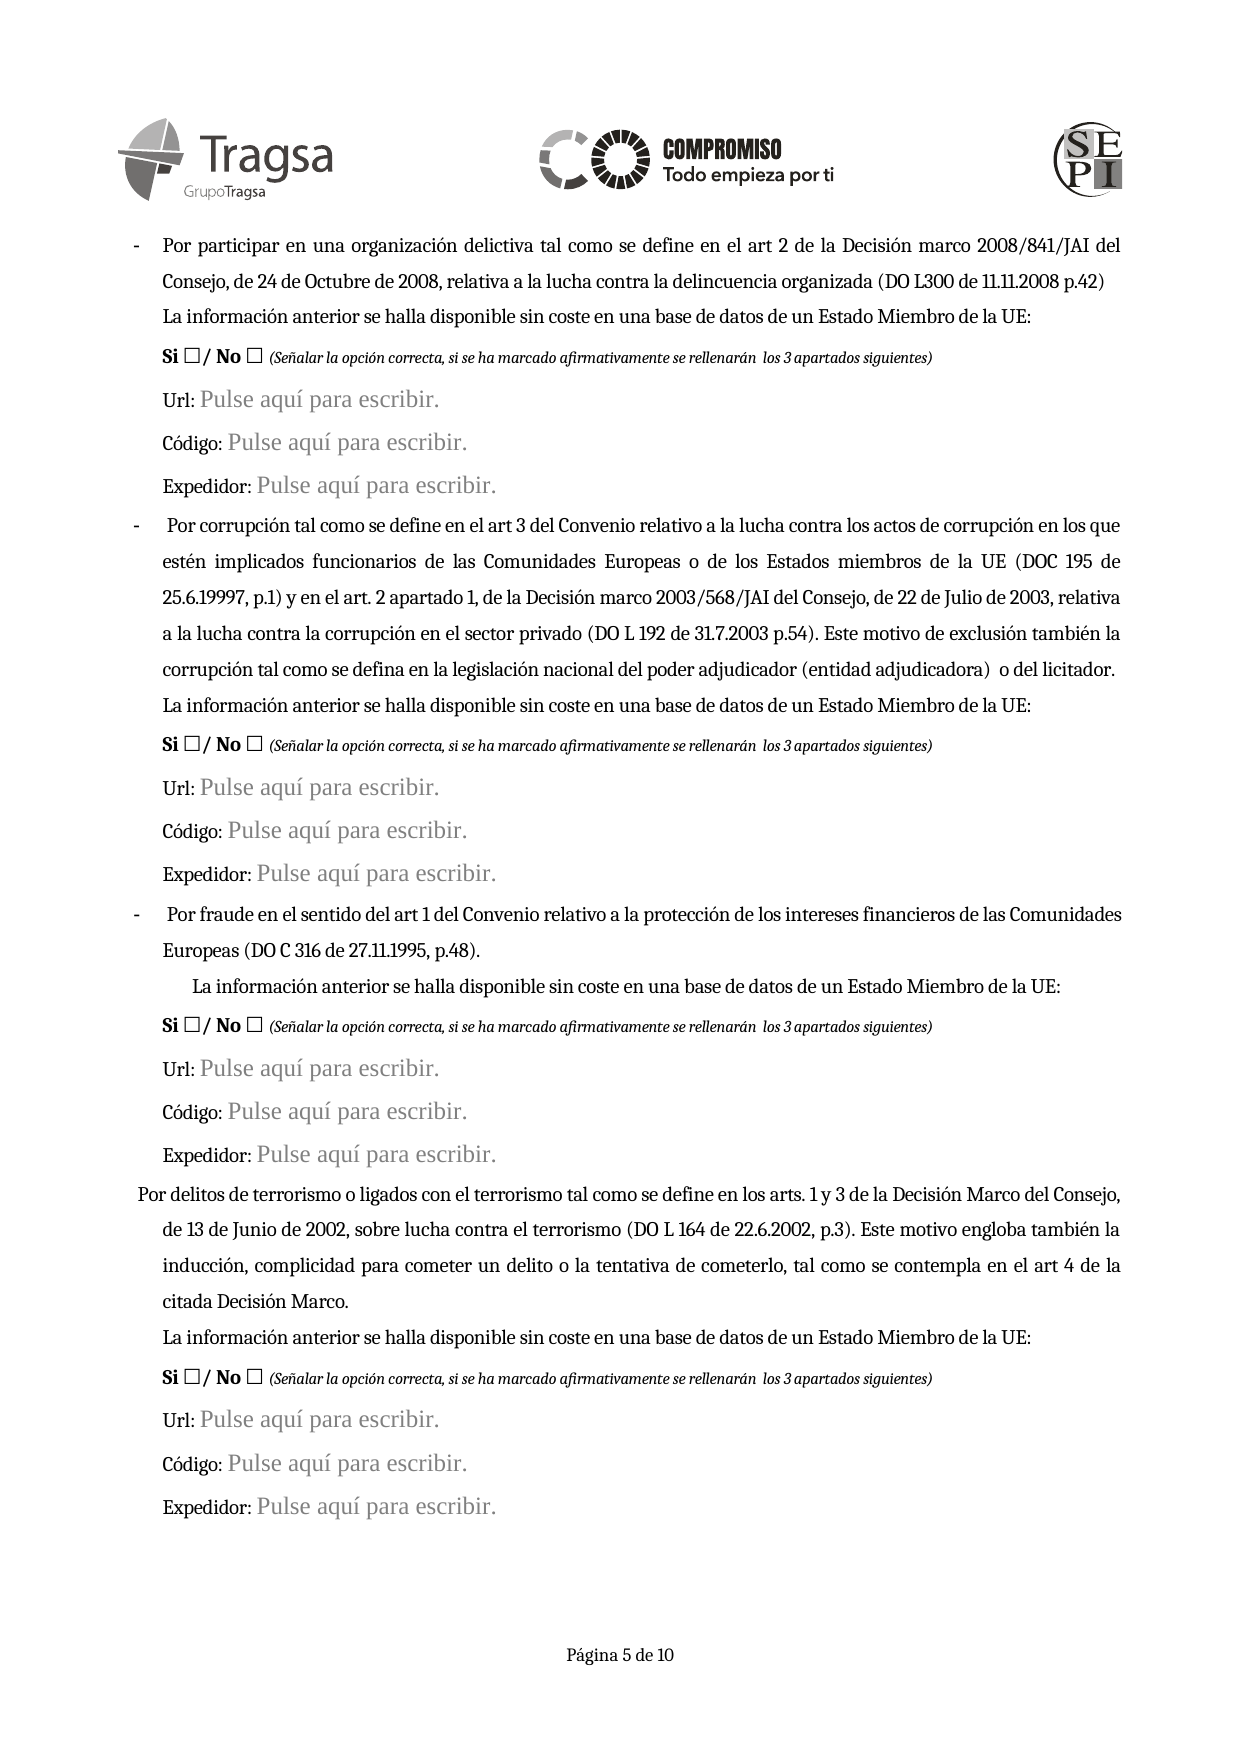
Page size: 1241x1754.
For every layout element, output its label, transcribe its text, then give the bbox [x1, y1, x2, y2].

text Url: [162, 384, 1122, 412]
text Código: [162, 1096, 1122, 1125]
text La información anterior se halla disponible sin coste en una base de datos de un Estado Miembro de la UE: [162, 1326, 1122, 1350]
text Si / No (Señalar la opción correcta, si se ha marcado afirmativamente se rellenarán los 3 apartados siguientes) [162, 341, 1122, 369]
text Si / No (Señalar la opción correcta, si se ha marcado afirmativamente se rellenarán los 3 apartados siguientes) [162, 1010, 1122, 1039]
text Por delitos de terrorismo o ligados con el terrorismo tal como se define en los arts. 1 y 3 de la Decisión Marco del Consejo, de 13 de Junio de 2002, sobre lucha contra el terrorismo (DO L 164 de 22.6.2002, p.3). Este motivo engloba también la inducción, complicidad para cometer un delito o la tentativa de cometerlo, tal como se contempla en el art 4 de la citada Decisión Marco. [133, 1182, 1122, 1314]
text Expedidor: [162, 470, 1122, 499]
list Por participar en una organización delictiva tal como se define en el art 2 de la Decisión marco 2008/841/JAI del Consejo, de 24 de Octubre de 2008, relativa a la lucha contra la delincuencia organizada (DO L300 de 11.11.2008 p.42) [133, 232, 1122, 293]
text La información anterior se halla disponible sin coste en una base de datos de un Estado Miembro de la UE: [162, 694, 1122, 718]
text Código: [162, 427, 1122, 456]
text Url: [162, 772, 1122, 801]
text Código: [162, 1448, 1122, 1476]
text Expedidor: [162, 858, 1122, 887]
text Expedidor: [162, 1491, 1122, 1519]
text Si / No (Señalar la opción correcta, si se ha marcado afirmativamente se rellenarán los 3 apartados siguientes) [162, 1362, 1122, 1390]
text Url: [162, 1404, 1122, 1433]
text Si / No (Señalar la opción correcta, si se ha marcado afirmativamente se rellenarán los 3 apartados siguientes) [162, 729, 1122, 758]
list Por corrupción tal como se define en el art 3 del Convenio relativo a la lucha contra los actos de corrupción en los que estén implicados funcionarios de las Comunidades Europeas o de los Estados miembros de la UE (DOC 195 de 25.6.19997, p.1) y en el art. 2 apartado 1, de la Decisión marco 2003/568/JAI del Consejo, de 22 de Julio de 2003, relativa a la lucha contra la corrupción en el sector privado (DO L 192 de 31.7.2003 p.54). Este motivo de exclusión también la corrupción tal como se defina en la legislación nacional del poder adjudicador (entidad adjudicadora) o del licitador. [133, 513, 1122, 682]
list Por fraude en el sentido del art 1 del Convenio relativo a la protección de los intereses financieros de las Comunidades Europeas (DO C 316 de 27.11.1995, p.48). [133, 902, 1122, 962]
text Url: [162, 1053, 1122, 1082]
text La información anterior se halla disponible sin coste en una base de datos de un Estado Miembro de la UE: [162, 305, 1122, 329]
text Código: [162, 815, 1122, 844]
text La información anterior se halla disponible sin coste en una base de datos de un Estado Miembro de la UE: [162, 974, 1122, 998]
text Expedidor: [162, 1139, 1122, 1168]
